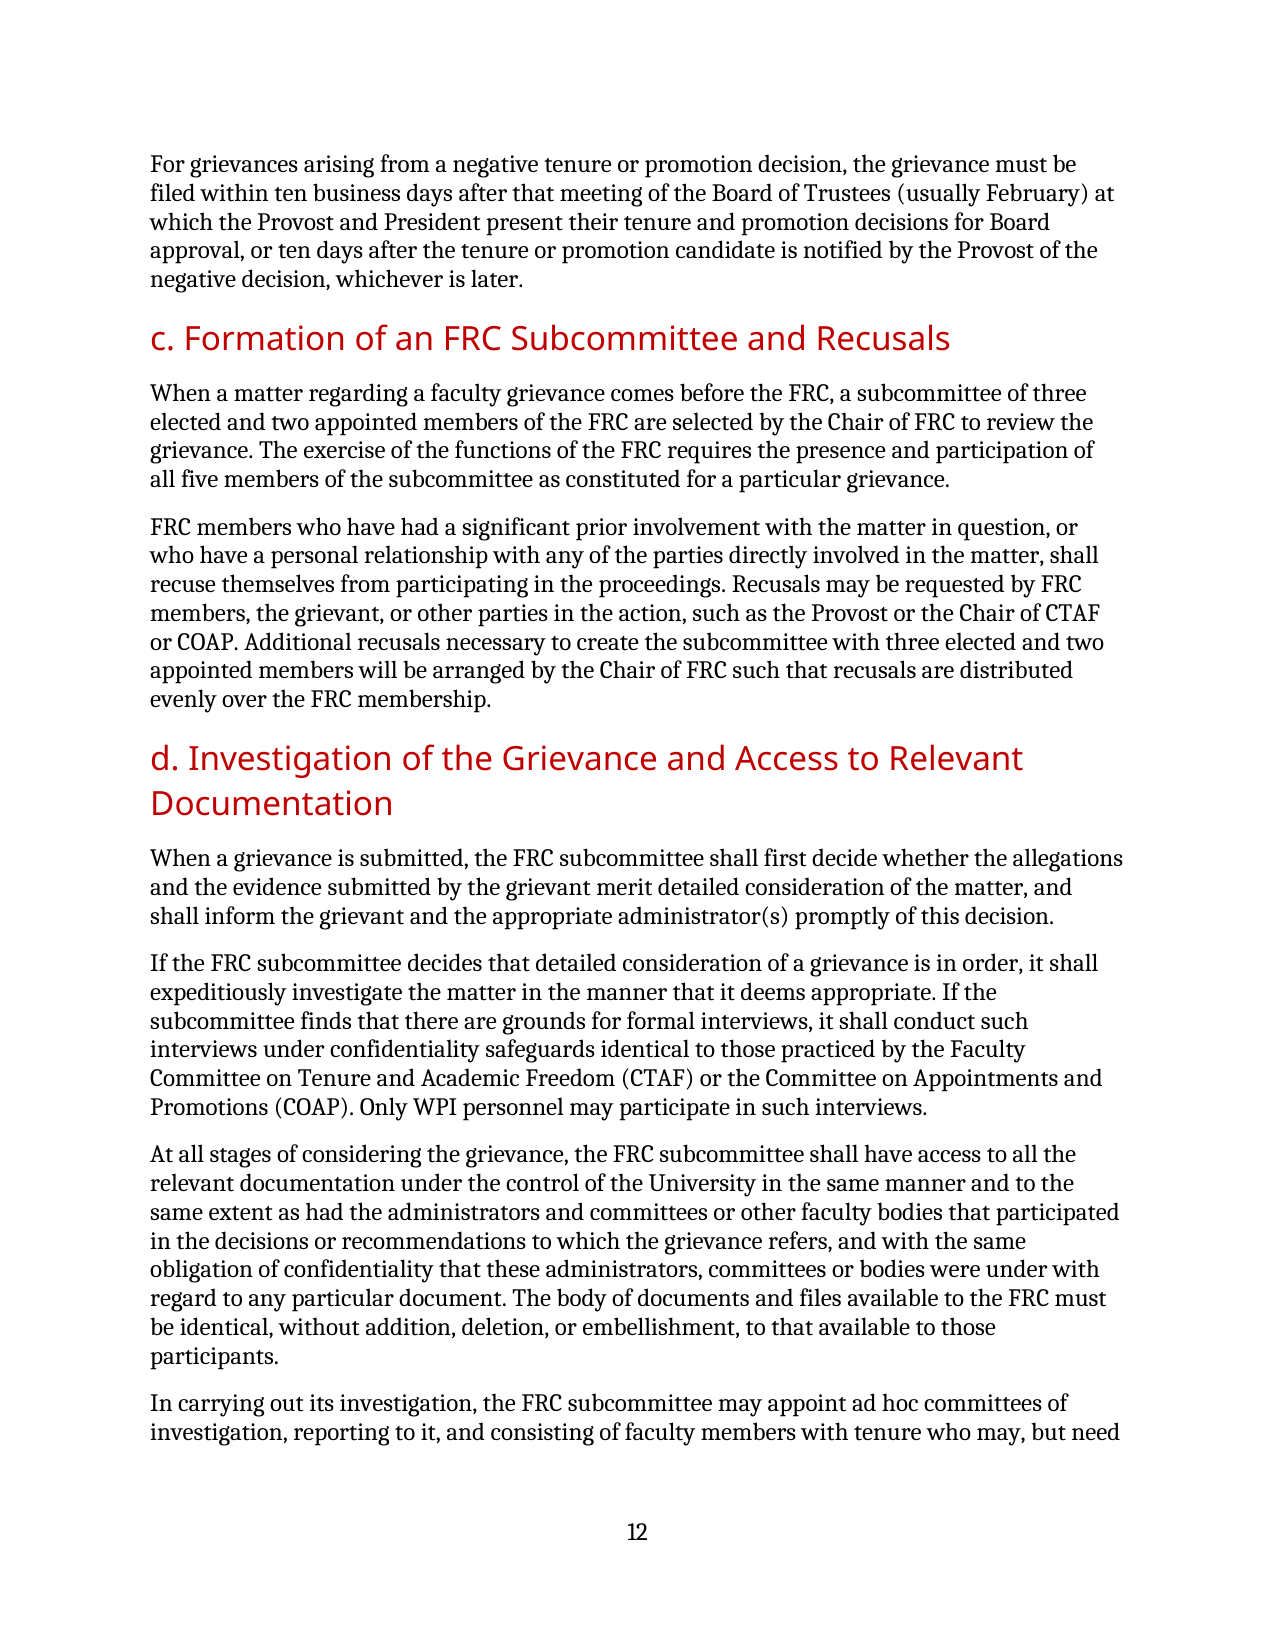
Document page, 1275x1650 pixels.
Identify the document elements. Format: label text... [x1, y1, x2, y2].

subtitle d. Investigation of the Grievance and Access to Relevant Documentation [150, 734, 1125, 825]
text FRC members who have had a significant prior involvement with the matter in question, or who have a personal relationship with any of the parties directly involved in the matter, shall recuse themselves from participating in the proceedings. Recusals may be requested by FRC members, the grievant, or other parties in the action, such as the Provost or the Chair of CTAF or COAP. Additional recusals necessary to create the subcommittee with three elected and two appointed members will be arranged by the Chair of FRC such that recusals are distributed evenly over the FRC membership. [150, 512, 1125, 714]
text When a grievance is submitted, the FRC subcommittee shall first decide whether the allegations and the evidence submitted by the grievant merit detailed consideration of the matter, and shall inform the grievant and the appropriate administrator(s) promptly of this decision. [150, 844, 1125, 930]
subtitle c. Formation of an FRC Subcommittee and Recusals [150, 314, 1125, 360]
text For grievances arising from a negative tenure or promotion decision, the grievance must be filed within ten business days after that meeting of the Board of Trustees (usually February) at which the Provost and President present their tenure and promotion decisions for Board approval, or ten days after the tenure or promotion candidate is notified by the Provost of the negative decision, whichever is later. [150, 150, 1125, 294]
text If the FRC subcommittee decides that detailed consideration of a grievance is in order, it shall expeditiously investigate the matter in the manner that it deems appropriate. If the subcommittee finds that there are grounds for formal interviews, it shall conduct such interviews under confidentiality safeguards identical to those practiced by the Faculty Committee on Tenure and Academic Freedom (CTAF) or the Committee on Appointments and Promotions (COAP). Only WPI personnel may participate in such interviews. [150, 949, 1125, 1122]
text When a matter regarding a faculty grievance comes before the FRC, a subcommittee of three elected and two appointed members of the FRC are selected by the Chair of FRC to review the grievance. The exercise of the functions of the FRC requires the presence and participation of all five members of the subcommittee as constituted for a particular grievance. [150, 379, 1125, 494]
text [150, 1389, 1125, 1447]
text At all stages of considering the grievance, the FRC subcommittee shall have access to all the relevant documentation under the control of the University in the same manner and to the same extent as had the administrators and committees or other faculty bodies that participated in the decisions or recommendations to which the grievance refers, and with the same obligation of confidentiality that these administrators, committees or bodies were under with regard to any particular document. The body of documents and files available to the FRC must be identical, without addition, deletion, or embellishment, to that available to those participants. [150, 1140, 1125, 1370]
